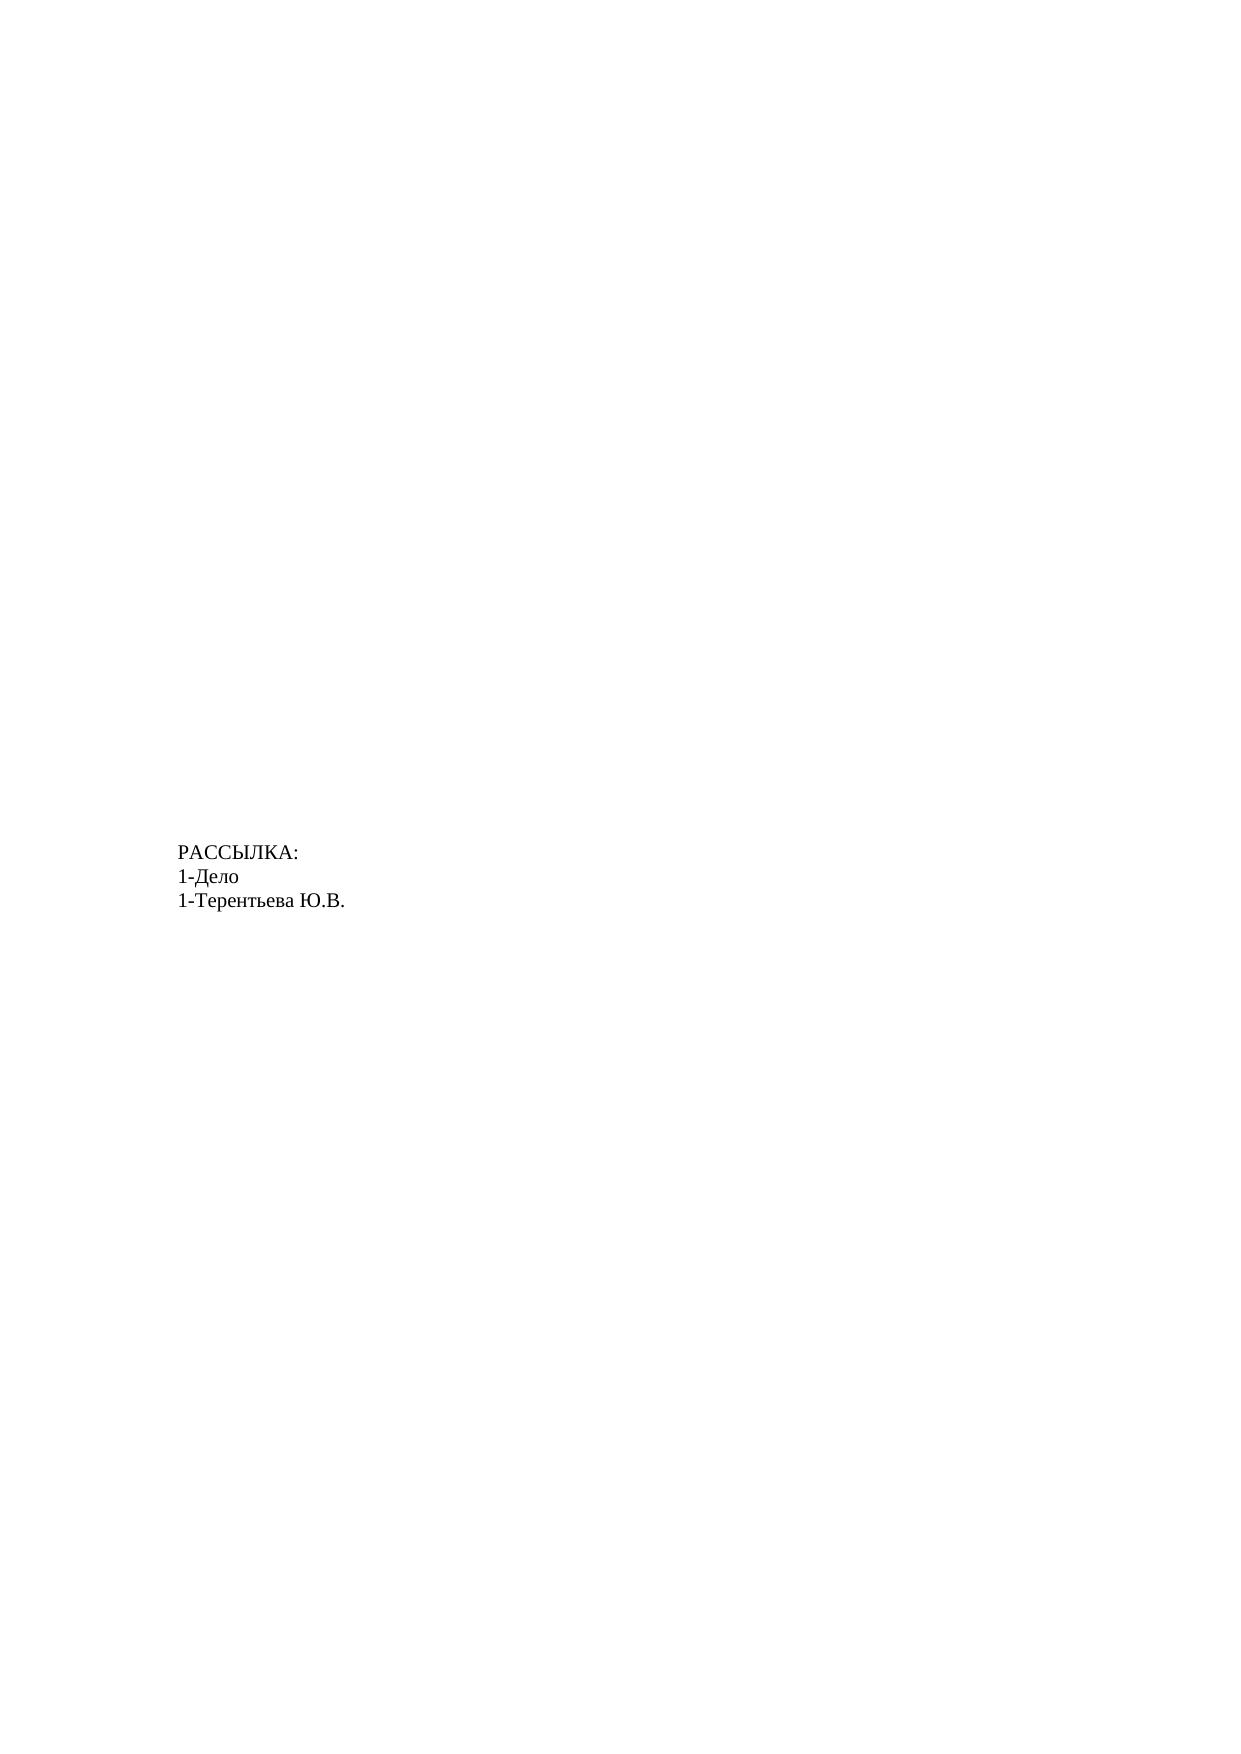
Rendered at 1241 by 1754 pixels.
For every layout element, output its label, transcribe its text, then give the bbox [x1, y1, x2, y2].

text РАССЫЛКА: [177, 840, 1181, 864]
text 1-Дело [177, 864, 1181, 888]
text 1-Терентьева Ю.В. [177, 888, 1181, 912]
